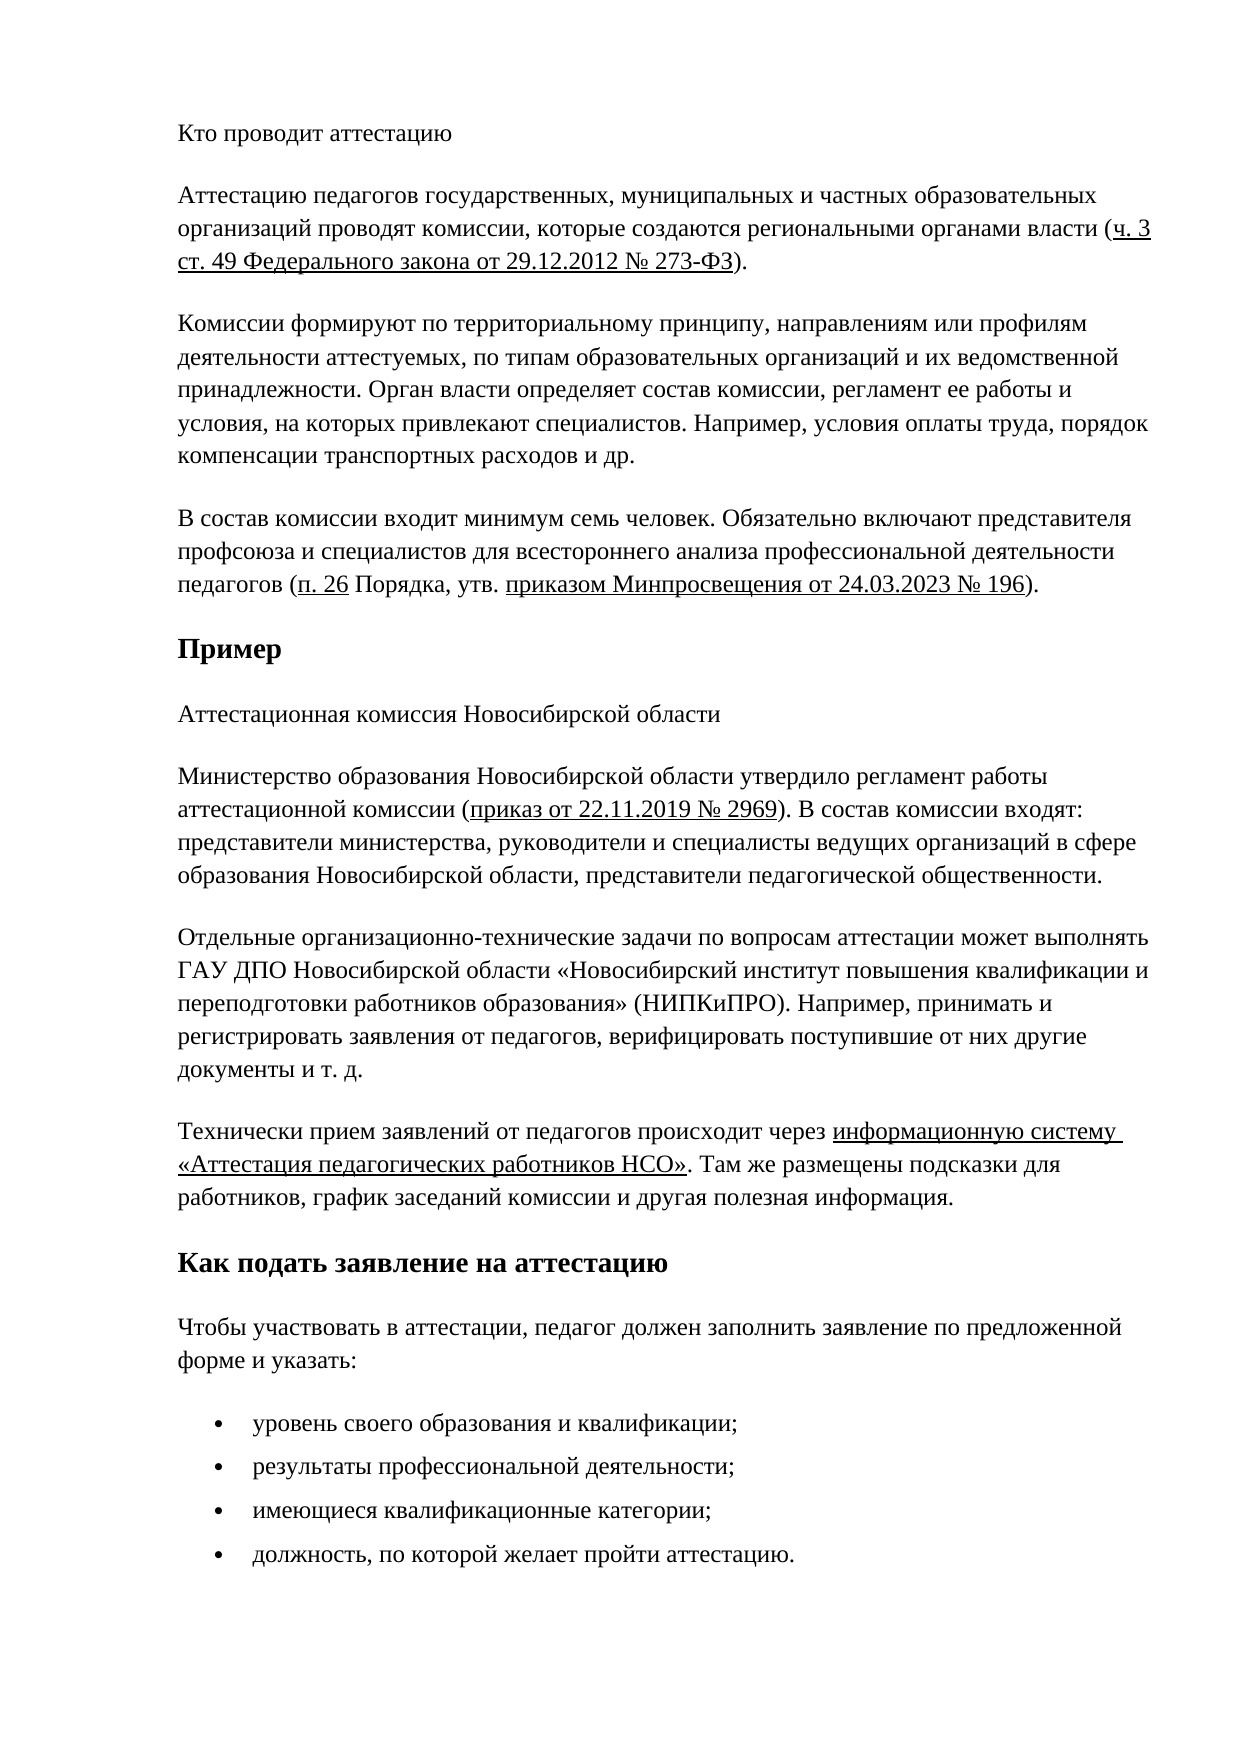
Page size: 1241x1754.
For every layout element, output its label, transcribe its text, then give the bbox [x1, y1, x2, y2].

subtitle Пример [177, 631, 1152, 664]
text В состав комиссии входит минимум семь человек. Обязательно включают представителя профсоюза и специалистов для всестороннего анализа профессиональной деятельности педагогов (п. 26 Порядка, утв. приказом Минпросвещения от 24.03.2023 № 196). [177, 503, 1152, 598]
text Кто проводит аттестацию [177, 118, 1152, 147]
subtitle Как подать заявление на аттестацию [177, 1245, 1152, 1278]
list уровень своего образования и квалификации; [215, 1408, 1152, 1436]
text Чтобы участвовать в аттестации, педагог должен заполнить заявление по предложенной форме и указать: [177, 1312, 1152, 1374]
text Комиссии формируют по территориальному принципу, направлениям или профилям деятельности аттестуемых, по типам образовательных организаций и их ведомственной принадлежности. Орган власти определяет состав комиссии, регламент ее работы и условия, на которых привлекают специалистов. Например, условия оплаты труда, порядок компенсации транспортных расходов и др. [177, 308, 1152, 469]
text Технически прием заявлений от педагогов происходит через информационную систему «Аттестация педагогических работников НСО». Там же размещены подсказки для работников, график заседаний комиссии и другая полезная информация. [177, 1116, 1152, 1211]
list результаты профессиональной деятельности; [215, 1451, 1152, 1480]
list должность, по которой желает пройти аттестацию. [215, 1539, 1152, 1568]
text Отдельные организационно-технические задачи по вопросам аттестации может выполнять ГАУ ДПО Новосибирской области «Новосибирский институт повышения квалификации и переподготовки работников образования» (НИПКиПРО). Например, принимать и регистрировать заявления от педагогов, верифицировать поступившие от них другие документы и т. д. [177, 922, 1152, 1083]
list имеющиеся квалификационные категории; [215, 1495, 1152, 1524]
text Министерство образования Новосибирской области утвердило регламент работы аттестационной комиссии (приказ от 22.11.2019 № 2969). В состав комиссии входят: представители министерства, руководители и специалисты ведущих организаций в сфере образования Новосибирской области, представители педагогической общественности. [177, 761, 1152, 889]
text Аттестацию педагогов государственных, муниципальных и частных образовательных организаций проводят комиссии, которые создаются региональными органами власти (ч. 3 ст. 49 Федерального закона от 29.12.2012 № 273-ФЗ). [177, 180, 1152, 275]
title Аттестационная комиссия Новосибирской области [177, 699, 1152, 727]
